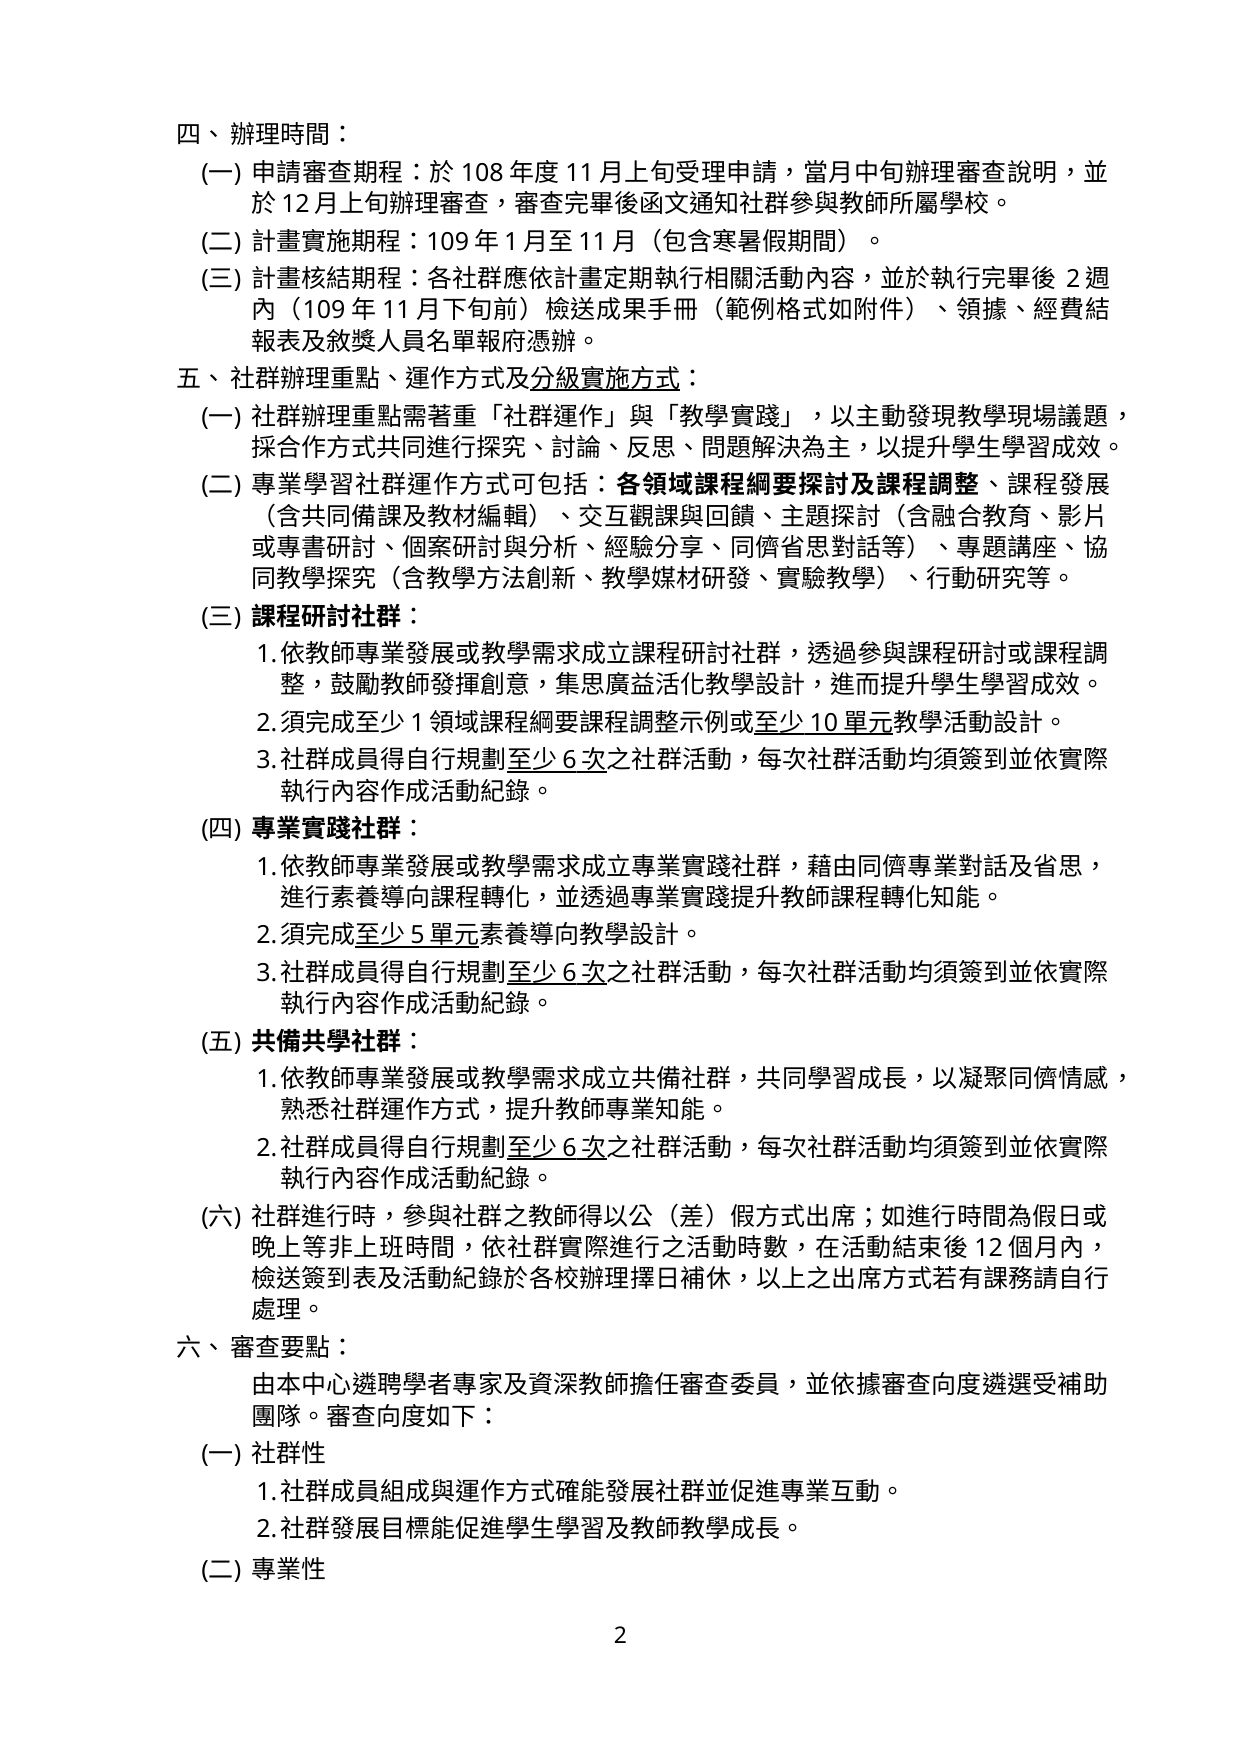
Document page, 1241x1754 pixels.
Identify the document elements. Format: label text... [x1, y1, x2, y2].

list 須完成至少5單元素養導向教學設計。 [277, 919, 1110, 950]
list 專業學習社群運作方式可包括：各領域課程綱要探討及課程調整、課程發展（含共同備課及教材編輯）、交互觀課與回饋、主題探討（含融合教育、影片或專書研討、個案研討與分析、經驗分享、同儕省思對話等）、專題講座、協同教學探究（含教學方法創新、教學媒材研發、實驗教學）、行動研究等。 [201, 469, 1110, 594]
list 依教師專業發展或教學需求成立課程研討社群，透過參與課程研討或課程調整，鼓勵教師發揮創意，集思廣益活化教學設計，進而提升學生學習成效。 [277, 637, 1110, 700]
list 依教師專業發展或教學需求成立專業實踐社群，藉由同儕專業對話及省思，進行素養導向課程轉化，並透過專業實踐提升教師課程轉化知能。 [277, 850, 1110, 912]
list 社群辦理重點、運作方式及分級實施方式： [176, 362, 1110, 394]
list 社群發展目標能促進學生學習及教師教學成長。 [277, 1512, 1110, 1544]
list 社群成員得自行規劃至少6次之社群活動，每次社群活動均須簽到並依實際執行內容作成活動紀錄。 [277, 1131, 1110, 1194]
list 辦理時間： [176, 119, 1110, 150]
list 課程研討社群： [201, 600, 1110, 631]
list 社群成員得自行規劃至少6次之社群活動，每次社群活動均須簽到並依實際執行內容作成活動紀錄。 [277, 956, 1110, 1019]
list 社群進行時，參與社群之教師得以公（差）假方式出席；如進行時間為假日或晚上等非上班時間，依社群實際進行之活動時數，在活動結束後12個月內，檢送簽到表及活動紀錄於各校辦理擇日補休，以上之出席方式若有課務請自行處理。 [201, 1200, 1110, 1325]
list 計畫核結期程：各社群應依計畫定期執行相關活動內容，並於執行完畢後2週內（109年11月下旬前）檢送成果手冊（範例格式如附件）、領據、經費結報表及敘獎人員名單報府憑辦。 [201, 262, 1110, 356]
list 審查要點： [176, 1331, 1110, 1362]
list 共備共學社群： [201, 1025, 1110, 1056]
list 社群辦理重點需著重「社群運作」與「教學實踐」，以主動發現教學現場議題，採合作方式共同進行探究、討論、反思、問題解決為主，以提升學生學習成效。 [201, 400, 1110, 462]
list 社群成員組成與運作方式確能發展社群並促進專業互動。 [277, 1475, 1110, 1506]
list 社群成員得自行規劃至少6次之社群活動，每次社群活動均須簽到並依實際執行內容作成活動紀錄。 [277, 744, 1110, 806]
list 計畫實施期程：109年1月至11月（包含寒暑假期間）。 [201, 225, 1110, 256]
text 由本中心遴聘學者專家及資深教師擔任審查委員，並依據審查向度遴選受補助團隊。審查向度如下： [251, 1369, 1110, 1431]
list 依教師專業發展或教學需求成立共備社群，共同學習成長，以凝聚同儕情感，熟悉社群運作方式，提升教師專業知能。 [277, 1062, 1110, 1125]
list 專業性 [201, 1550, 1110, 1586]
list 專業實踐社群： [201, 812, 1110, 844]
list 社群性 [201, 1437, 1110, 1469]
list 須完成至少1領域課程綱要課程調整示例或至少10單元教學活動設計。 [277, 706, 1110, 737]
list 申請審查期程：於108年度11月上旬受理申請，當月中旬辦理審查說明，並於12月上旬辦理審查，審查完畢後函文通知社群參與教師所屬學校。 [201, 156, 1110, 219]
